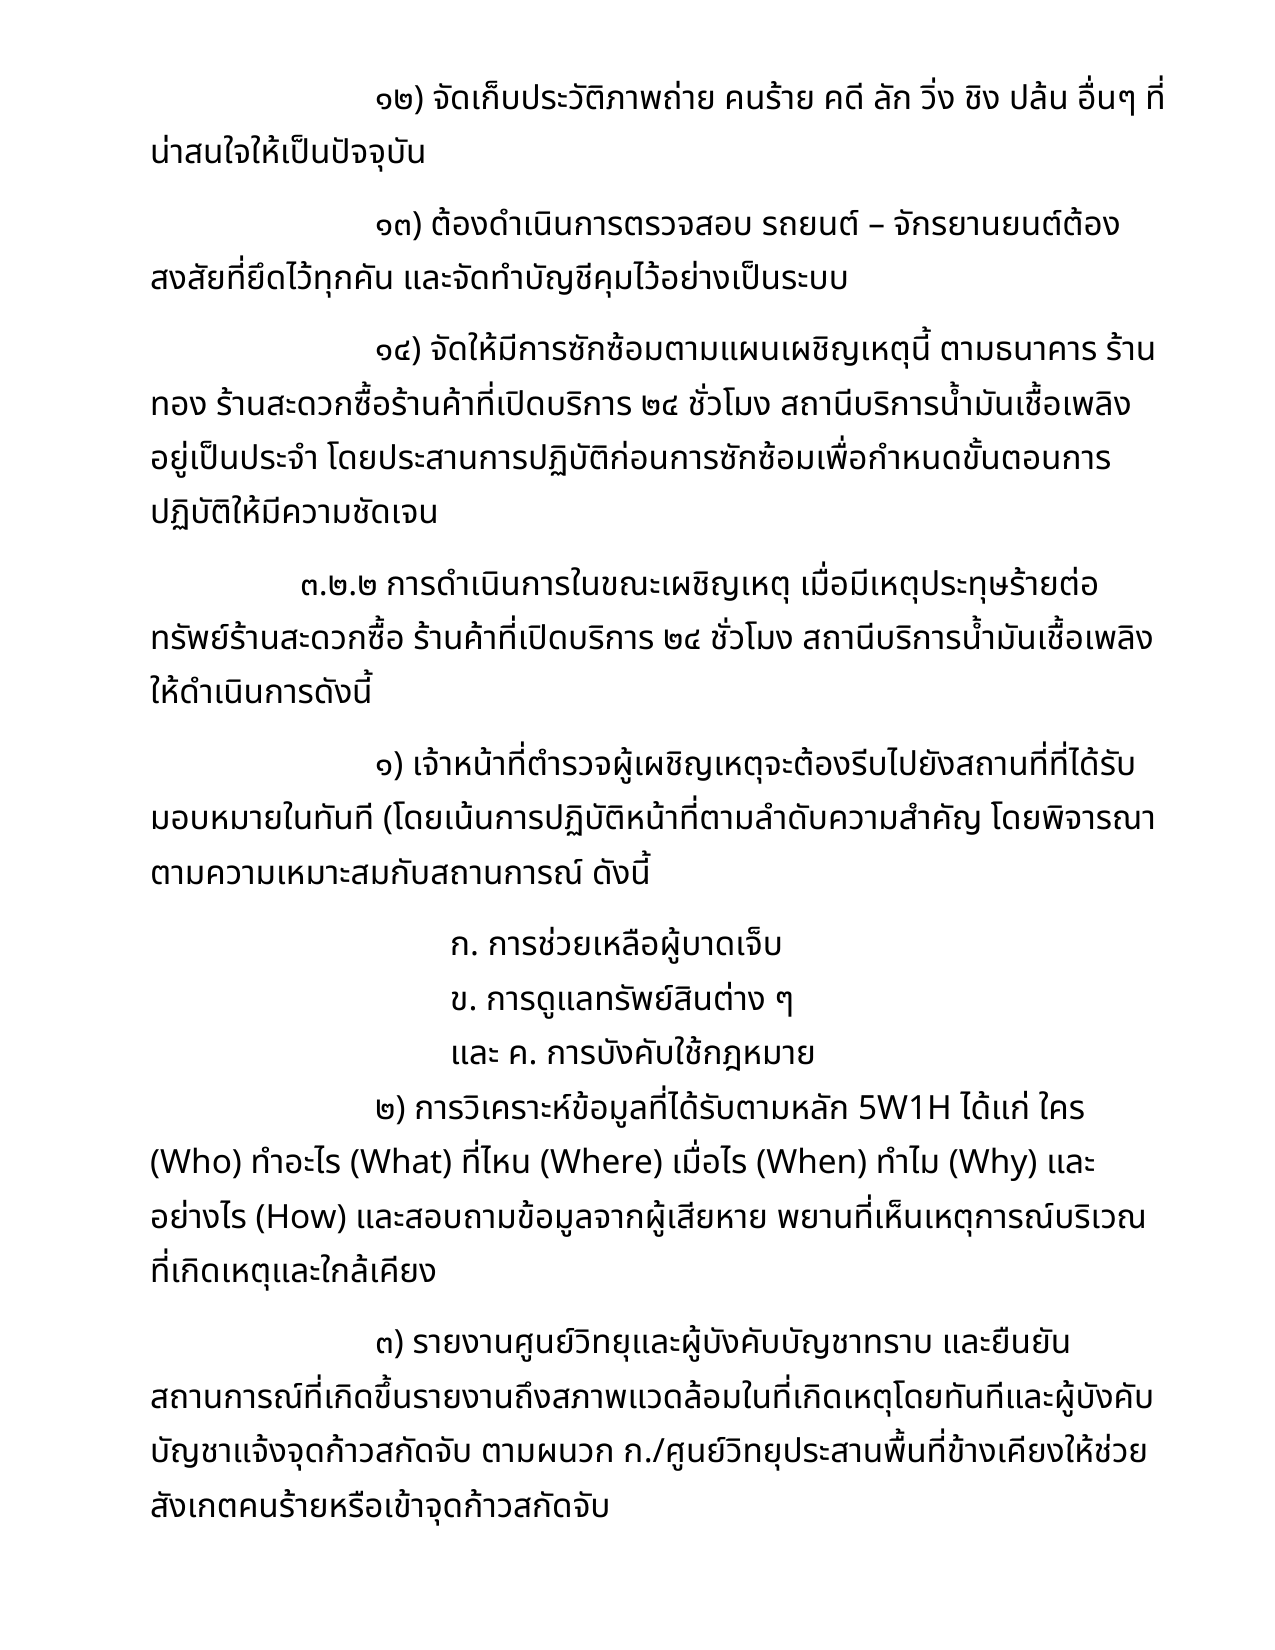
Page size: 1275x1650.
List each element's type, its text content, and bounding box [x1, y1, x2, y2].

text ก. การช่วยเหลือผู้บาดเจ็บ [150, 920, 1167, 970]
text ๑) เจ้าหน้าที่ตํารวจผู้เผชิญเหตุจะต้องรีบไปยังสถานที่ที่ได้รับมอบหมายในทันที (โดยเน้นการปฏิบัติหน้าที่ตามลําดับความสําคัญ โดยพิจารณาตามความเหมาะสมกับสถานการณ์ ดังนี้ [150, 739, 1167, 899]
text ๓.๒.๒ การดําเนินการในขณะเผชิญเหตุ เมื่อมีเหตุประทุษร้ายต่อทรัพย์ร้านสะดวกซื้อ ร้านค้าที่เปิดบริการ ๒๔ ชั่วโมง สถานีบริการน้ำมันเชื้อเพลิง ให้ดําเนินการดังนี้ [150, 559, 1167, 719]
text ๓) รายงานศูนย์วิทยุและผู้บังคับบัญชาทราบ และยืนยันสถานการณ์ที่เกิดขึ้นรายงานถึงสภาพแวดล้อมในที่เกิดเหตุโดยทันทีและผู้บังคับบัญชาแจ้งจุดก้าวสกัดจับ ตามผนวก ก./ศูนย์วิทยุประสานพื้นที่ข้างเคียงให้ช่วยสังเกตคนร้ายหรือเข้าจุดก้าวสกัดจับ [150, 1318, 1167, 1532]
text และ ค. การบังคับใช้กฎหมาย [150, 1029, 1167, 1079]
text ข. การดูแลทรัพย์สินต่าง ๆ [150, 974, 1167, 1025]
text ๑๒) จัดเก็บประวัติภาพถ่าย คนร้าย คดี ลัก วิ่ง ชิง ปล้น อื่นๆ ที่น่าสนใจให้เป็นปัจจุบัน [150, 74, 1167, 179]
text ๑๔) จัดให้มีการซักซ้อมตามแผนเผชิญเหตุนี้ ตามธนาคาร ร้านทอง ร้านสะดวกซื้อร้านค้าที่เปิดบริการ ๒๔ ชั่วโมง สถานีบริการน้ำมันเชื้อเพลิง อยู่เป็นประจํา โดยประสานการปฏิบัติก่อนการซักซ้อมเพื่อกําหนดขั้นตอนการปฏิบัติให้มีความชัดเจน [150, 325, 1167, 539]
text ๒) การวิเคราะห์ข้อมูลที่ได้รับตามหลัก 5W1H ได้แก่ ใคร (Who) ทําอะไร (What) ที่ไหน (Where) เมื่อไร (When) ทําไม (Why) และอย่างไร (How) และสอบถามข้อมูลจากผู้เสียหาย พยานที่เห็นเหตุการณ์บริเวณที่เกิดเหตุและใกล้เคียง [150, 1083, 1167, 1298]
text ๑๓) ต้องดําเนินการตรวจสอบ รถยนต์ – จักรยานยนต์ต้องสงสัยที่ยึดไว้ทุกคัน และจัดทําบัญชีคุมไว้อย่างเป็นระบบ [150, 199, 1167, 304]
